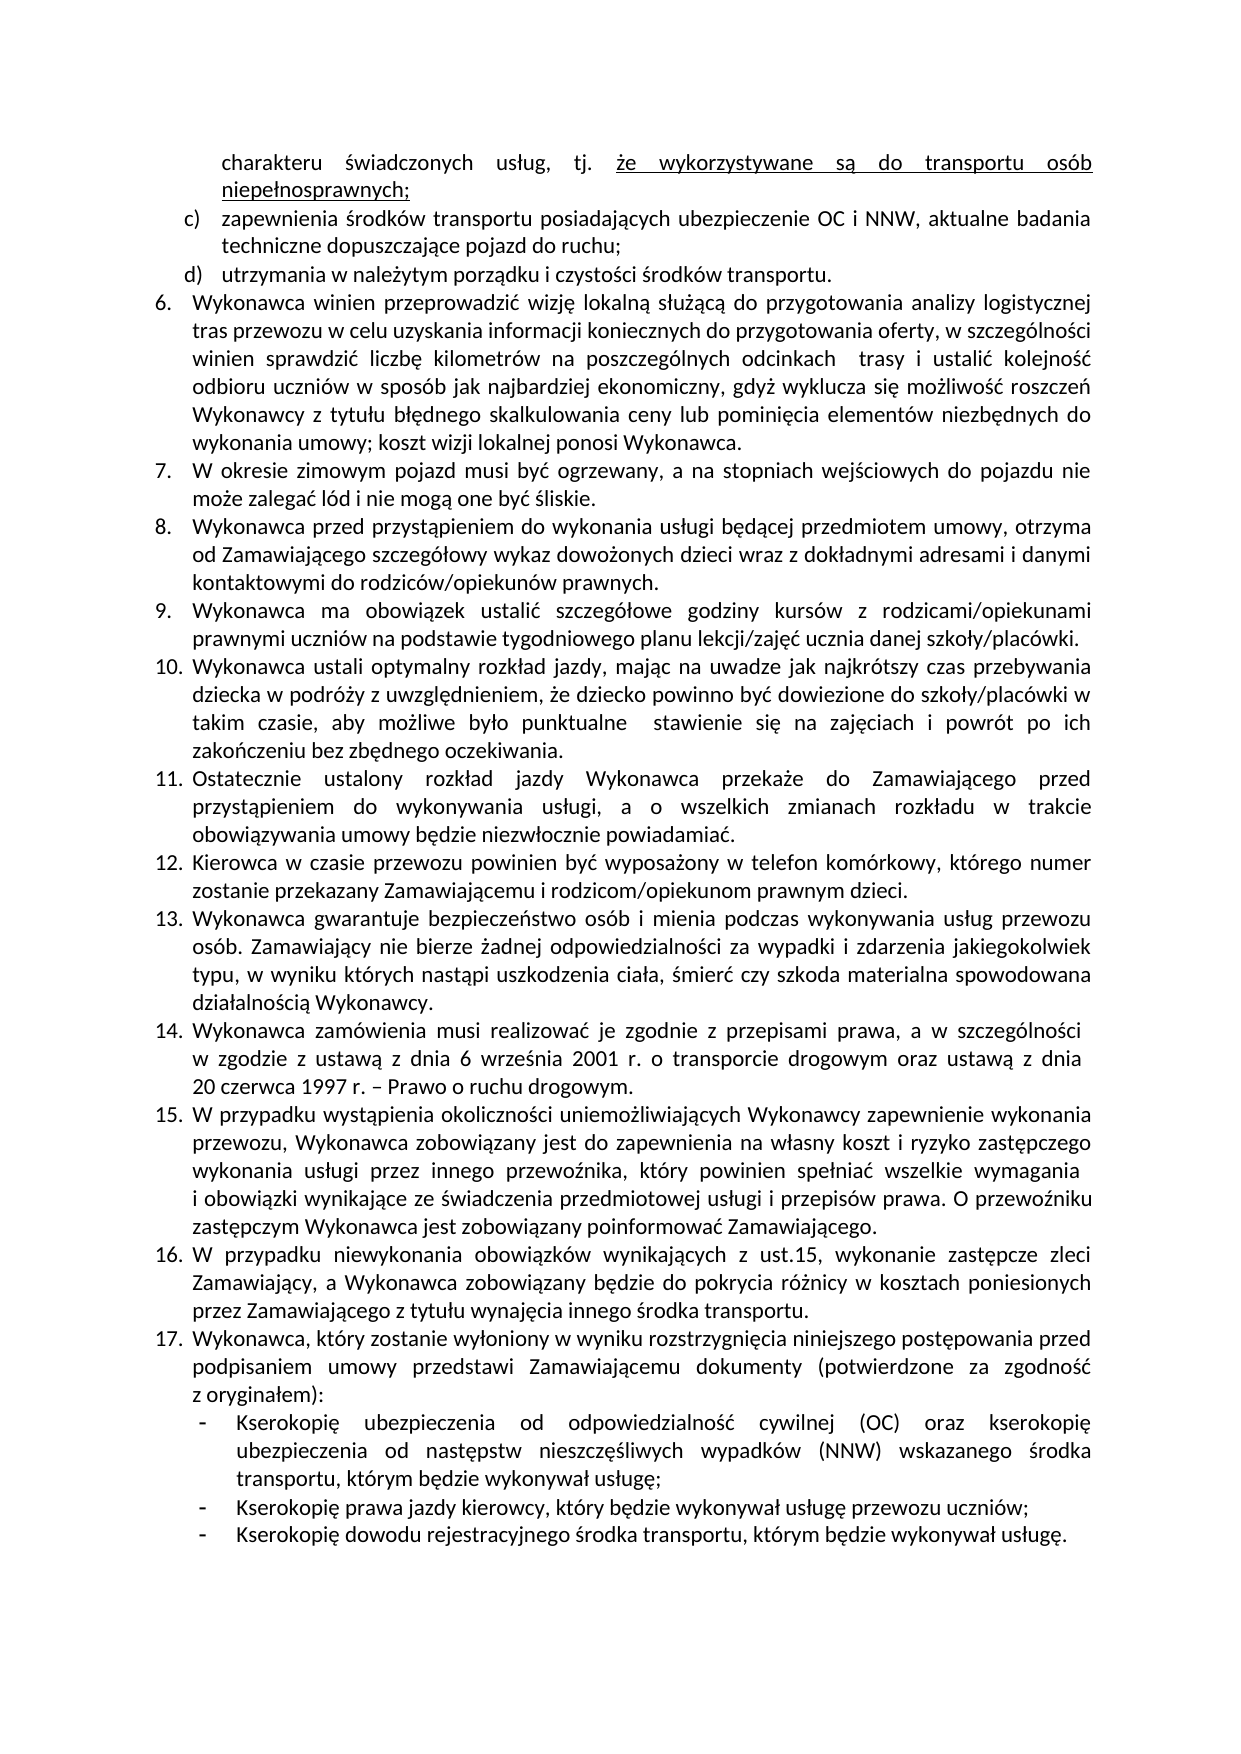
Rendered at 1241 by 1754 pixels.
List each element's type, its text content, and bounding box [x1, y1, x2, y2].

list W przypadku wystąpienia okoliczności uniemożliwiających Wykonawcy zapewnienie wykonania przewozu, Wykonawca zobowiązany jest do zapewnienia na własny koszt i ryzyko zastępczego wykonania usługi przez innego przewoźnika, który powinien spełniać wszelkie wymagania i obowiązki wynikające ze świadczenia przedmiotowej usługi i przepisów prawa. O przewoźniku zastępczym Wykonawca jest zobowiązany poinformować Zamawiającego. [154, 1100, 1093, 1240]
list Kserokopię dowodu rejestracyjnego środka transportu, którym będzie wykonywał usługę. [199, 1521, 1093, 1549]
list W przypadku niewykonania obowiązków wynikających z ust.15, wykonanie zastępcze zleci Zamawiający, a Wykonawca zobowiązany będzie do pokrycia różnicy w kosztach poniesionych przez Zamawiającego z tytułu wynajęcia innego środka transportu. [154, 1240, 1093, 1324]
list Wykonawca zamówienia musi realizować je zgodnie z przepisami prawa, a w szczególności w zgodzie z ustawą z dnia 6 września 2001 r. o transporcie drogowym oraz ustawą z dnia 20 czerwca 1997 r. – Prawo o ruchu drogowym. [154, 1016, 1093, 1100]
list zapewnienia środków transportu posiadających ubezpieczenie OC i NNW, aktualne badania techniczne dopuszczające pojazd do ruchu; [184, 204, 1093, 260]
list Wykonawca, który zostanie wyłoniony w wyniku rozstrzygnięcia niniejszego postępowania przed podpisaniem umowy przedstawi Zamawiającemu dokumenty (potwierdzone za zgodność z oryginałem): [154, 1324, 1093, 1408]
list Kierowca w czasie przewozu powinien być wyposażony w telefon komórkowy, którego numer zostanie przekazany Zamawiającemu i rodzicom/opiekunom prawnym dzieci. [154, 848, 1093, 904]
list Wykonawca ustali optymalny rozkład jazdy, mając na uwadze jak najkrótszy czas przebywania dziecka w podróży z uwzględnieniem, że dziecko powinno być dowiezione do szkoły/placówki w takim czasie, aby możliwe było punktualne stawienie się na zajęciach i powrót po ich zakończeniu bez zbędnego oczekiwania. [154, 652, 1093, 764]
list Wykonawca ma obowiązek ustalić szczegółowe godziny kursów z rodzicami/opiekunami prawnymi uczniów na podstawie tygodniowego planu lekcji/zajęć ucznia danej szkoły/placówki. [154, 596, 1093, 652]
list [184, 148, 1093, 204]
list Kserokopię ubezpieczenia od odpowiedzialność cywilnej (OC) oraz kserokopię ubezpieczenia od następstw nieszczęśliwych wypadków (NNW) wskazanego środka transportu, którym będzie wykonywał usługę; [199, 1408, 1093, 1493]
list Wykonawca gwarantuje bezpieczeństwo osób i mienia podczas wykonywania usług przewozu osób. Zamawiający nie bierze żadnej odpowiedzialności za wypadki i zdarzenia jakiegokolwiek typu, w wyniku których nastąpi uszkodzenia ciała, śmierć czy szkoda materialna spowodowana działalnością Wykonawcy. [154, 904, 1093, 1016]
list W okresie zimowym pojazd musi być ogrzewany, a na stopniach wejściowych do pojazdu nie może zalegać lód i nie mogą one być śliskie. [154, 456, 1093, 512]
list Ostatecznie ustalony rozkład jazdy Wykonawca przekaże do Zamawiającego przed przystąpieniem do wykonywania usługi, a o wszelkich zmianach rozkładu w trakcie obowiązywania umowy będzie niezwłocznie powiadamiać. [154, 764, 1093, 848]
list utrzymania w należytym porządku i czystości środków transportu. [184, 260, 1093, 288]
list Wykonawca przed przystąpieniem do wykonania usługi będącej przedmiotem umowy, otrzyma od Zamawiającego szczegółowy wykaz dowożonych dzieci wraz z dokładnymi adresami i danymi kontaktowymi do rodziców/opiekunów prawnych. [154, 512, 1093, 596]
list Wykonawca winien przeprowadzić wizję lokalną służącą do przygotowania analizy logistycznej tras przewozu w celu uzyskania informacji koniecznych do przygotowania oferty, w szczególności winien sprawdzić liczbę kilometrów na poszczególnych odcinkach trasy i ustalić kolejność odbioru uczniów w sposób jak najbardziej ekonomiczny, gdyż wyklucza się możliwość roszczeń Wykonawcy z tytułu błędnego skalkulowania ceny lub pominięcia elementów niezbędnych do wykonania umowy; koszt wizji lokalnej ponosi Wykonawca. [154, 288, 1093, 456]
list Kserokopię prawa jazdy kierowcy, który będzie wykonywał usługę przewozu uczniów; [199, 1493, 1093, 1521]
